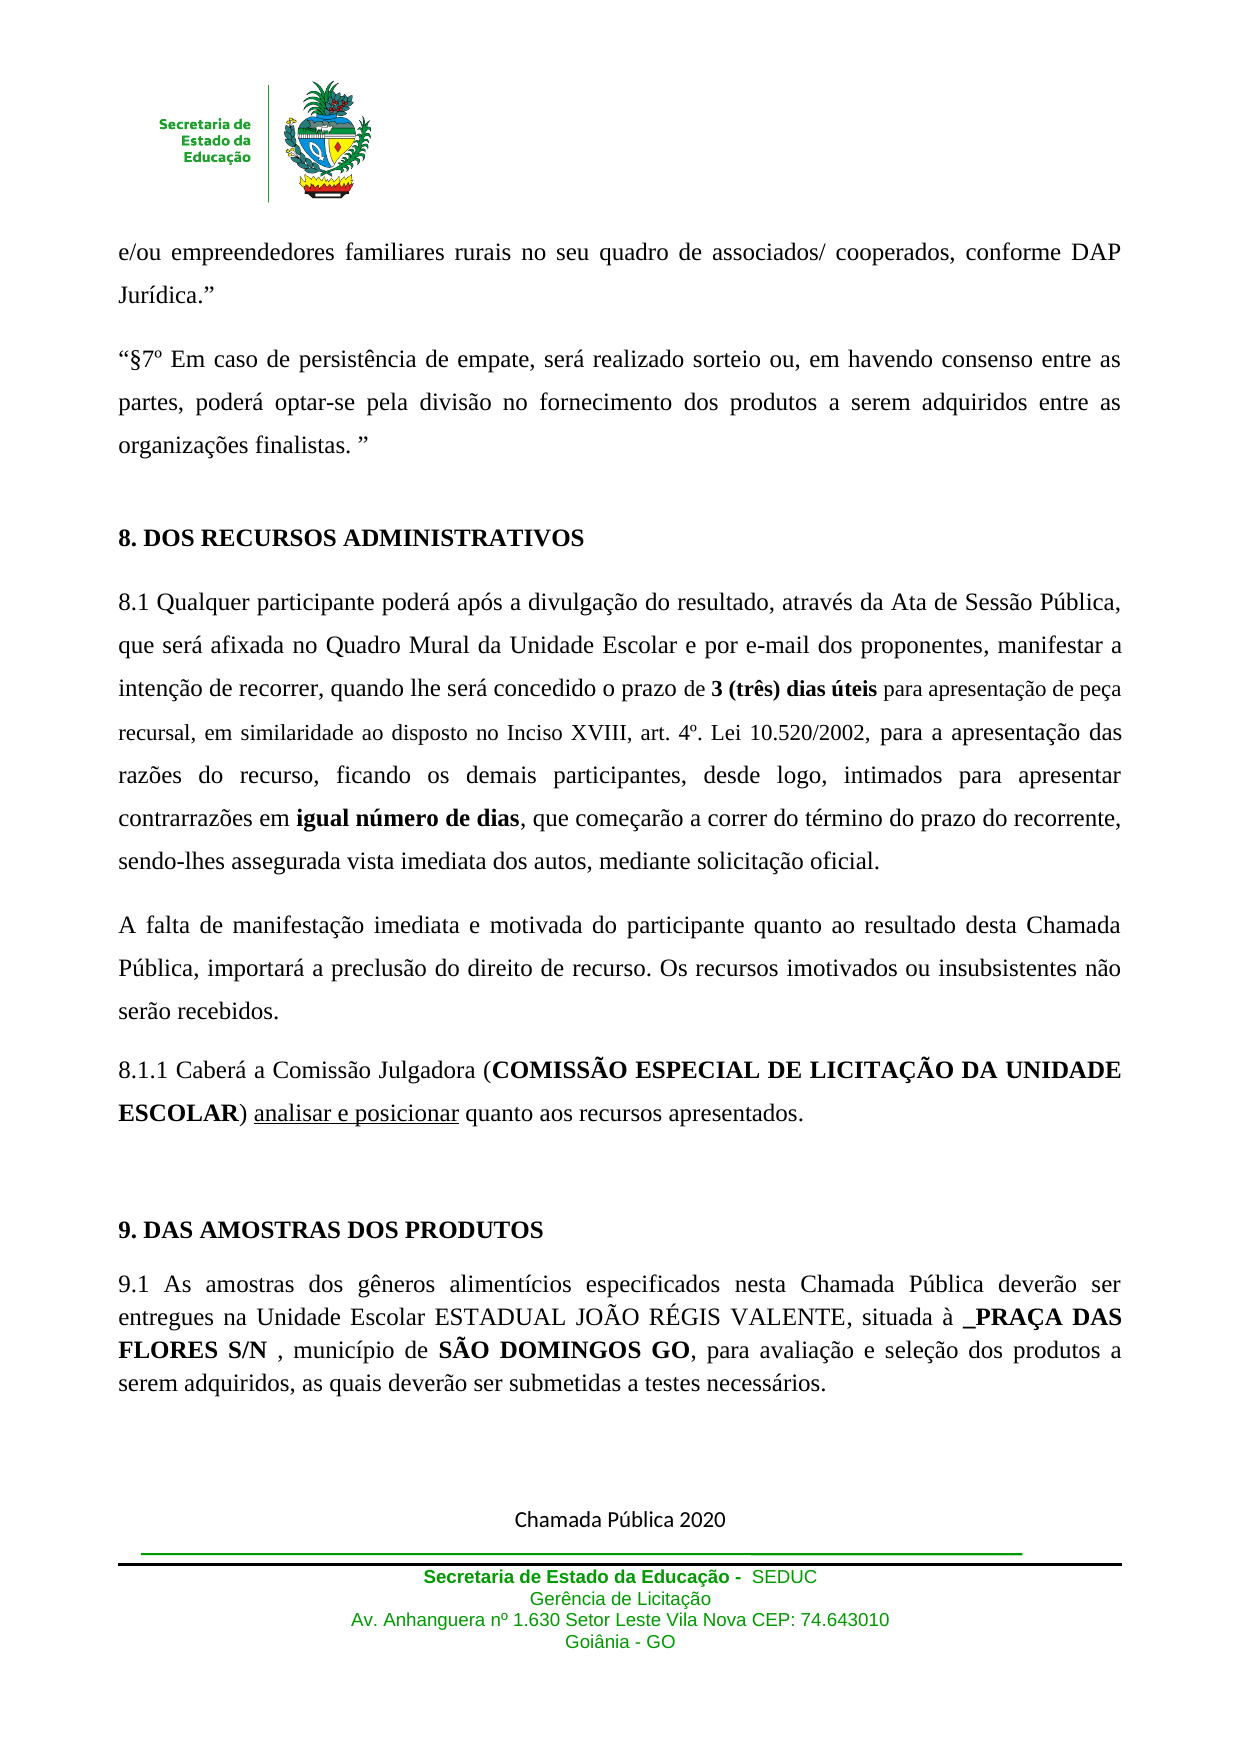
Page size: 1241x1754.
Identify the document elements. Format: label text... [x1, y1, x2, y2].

text 8.1 Qualquer participante poderá após a divulgação do resultado, através da Ata de Sessão Pública, que será afixada no Quadro Mural da Unidade Escolar e por e-mail dos proponentes, manifestar a intenção de recorrer, quando lhe será concedido o prazo de 3 (três) dias úteis para apresentação de peça recursal, em similaridade ao disposto no Inciso XVIII, art. 4º. Lei 10.520/2002, para a apresentação das razões do recurso, ficando os demais participantes, desde logo, intimados para apresentar contrarrazões em igual número de dias, que começarão a correr do término do prazo do recorrente, sendo-lhes assegurada vista imediata dos autos, mediante solicitação oficial. [118, 587, 1122, 875]
text 9. DAS AMOSTRAS DOS PRODUTOS [118, 1216, 1028, 1244]
text 8. DOS RECURSOS ADMINISTRATIVOS [118, 523, 1122, 552]
text 8.1.1 Caberá a Comissão Julgadora (COMISSÃO ESPECIAL DE LICITAÇÃO DA UNIDADE ESCOLAR) analisar e posicionar quanto aos recursos apresentados. [118, 1055, 1122, 1127]
text “§7º Em caso de persistência de empate, será realizado sorteio ou, em havendo consenso entre as partes, poderá optar-se pela divisão no fornecimento dos produtos a serem adquiridos entre as organizações finalistas. ” [118, 344, 1122, 459]
picture [118, 73, 412, 210]
text A falta de manifestação imediata e motivada do participante quanto ao resultado desta Chamada Pública, importará a preclusão do direito de recurso. Os recursos imotivados ou insubsistentes não serão recebidos. [118, 910, 1122, 1025]
text 9.1 As amostras dos gêneros alimentícios especificados nesta Chamada Pública deverão ser entregues na Unidade Escolar ESTADUAL JOÃO RÉGIS VALENTE, situada à _PRAÇA DAS FLORES S/N , município de SÃO DOMINGOS GO, para avaliação e seleção dos produtos a serem adquiridos, as quais deverão ser submetidas a testes necessários. [118, 1269, 1122, 1397]
